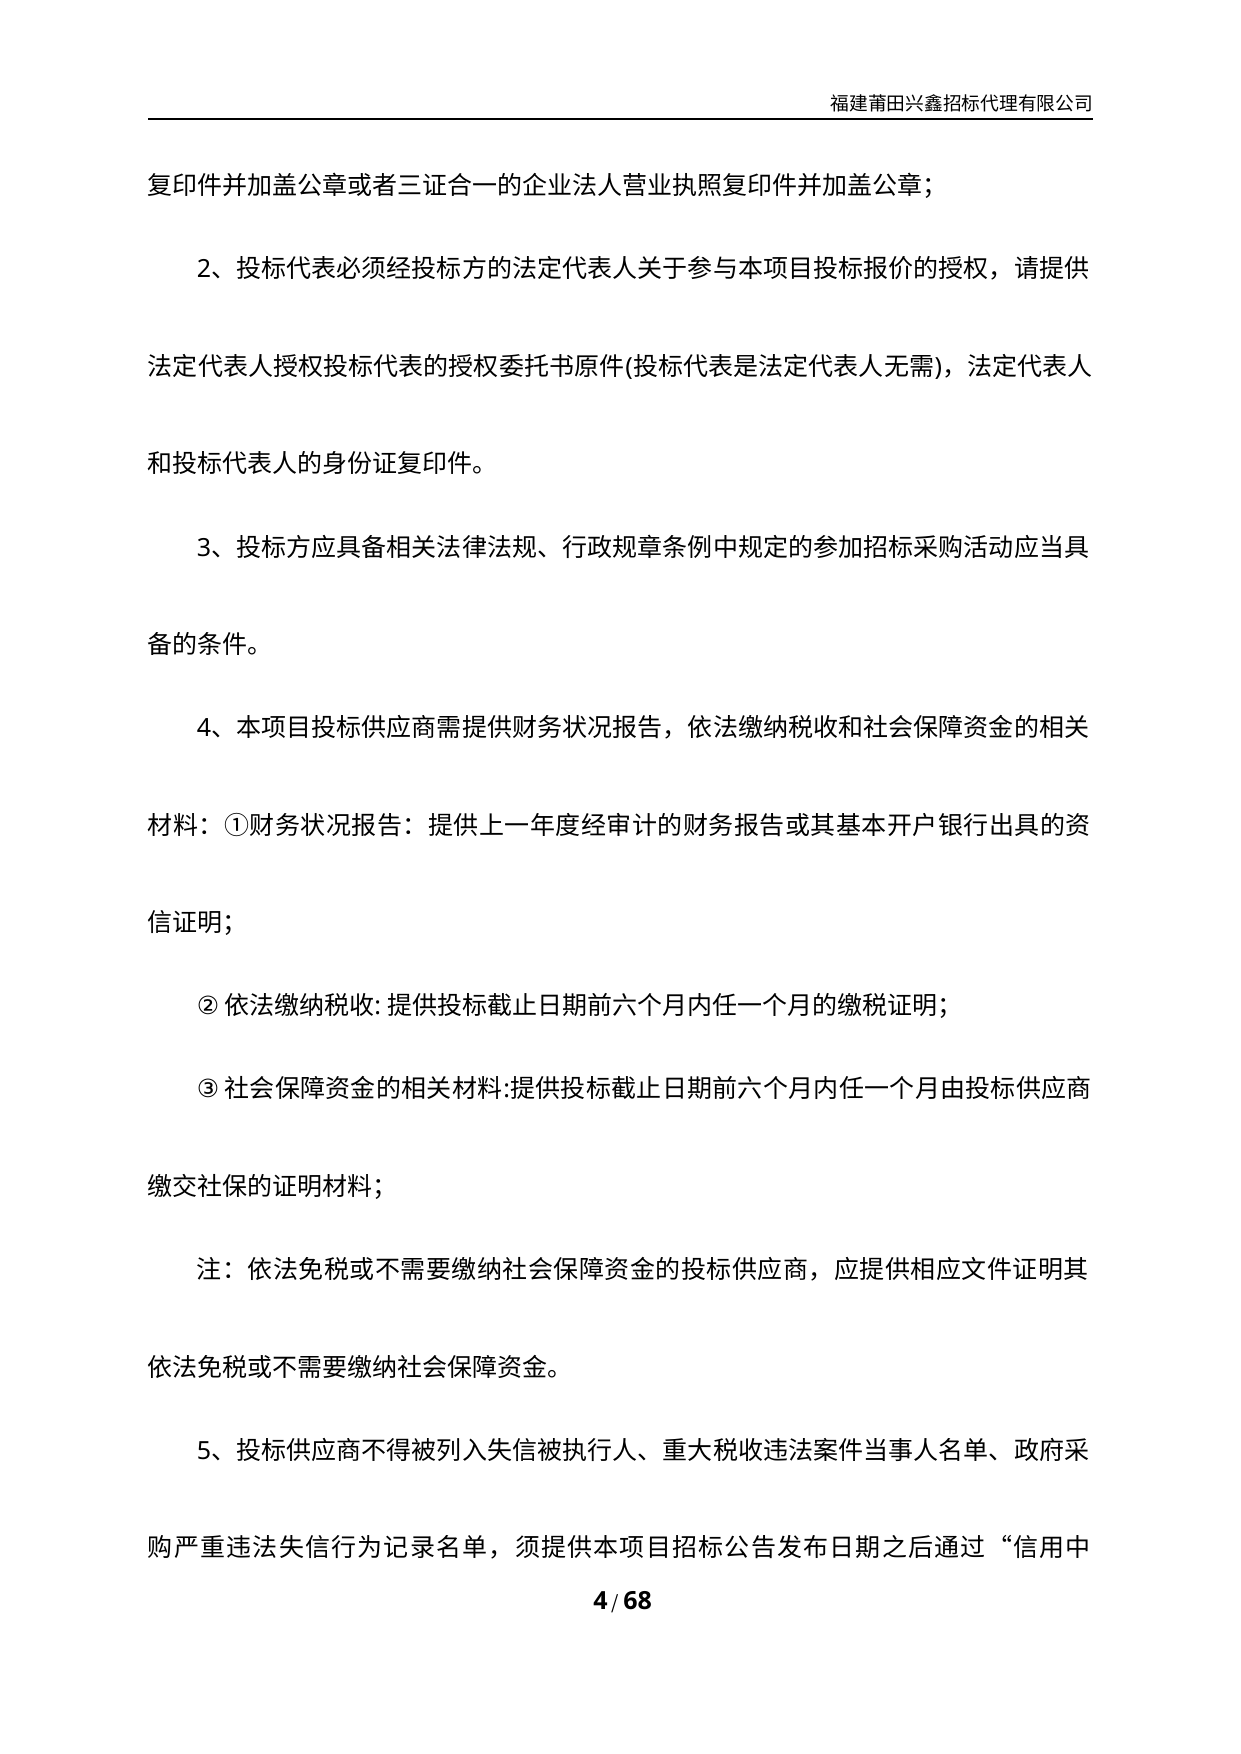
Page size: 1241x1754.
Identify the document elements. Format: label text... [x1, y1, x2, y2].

text ③社会保障资金的相关材料:提供投标截止日期前六个月内任一个月由投标供应商缴交社保的证明材料； [148, 1054, 1093, 1217]
text ②依法缴纳税收: 提供投标截止日期前六个月内任一个月的缴税证明； [148, 971, 1093, 1036]
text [148, 1416, 1093, 1578]
text 注：依法免税或不需要缴纳社会保障资金的投标供应商，应提供相应文件证明其依法免税或不需要缴纳社会保障资金。 [148, 1235, 1093, 1398]
text 3、投标方应具备相关法律法规、行政规章条例中规定的参加招标采购活动应当具备的条件。 [148, 513, 1093, 675]
text 4、本项目投标供应商需提供财务状况报告，依法缴纳税收和社会保障资金的相关材料：①财务状况报告：提供上一年度经审计的财务报告或其基本开户银行出具的资信证明； [148, 693, 1093, 953]
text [148, 151, 1093, 216]
text 2、投标代表必须经投标方的法定代表人关于参与本项目投标报价的授权，请提供法定代表人授权投标代表的授权委托书原件(投标代表是法定代表人无需)，法定代表人和投标代表人的身份证复印件。 [148, 234, 1093, 494]
